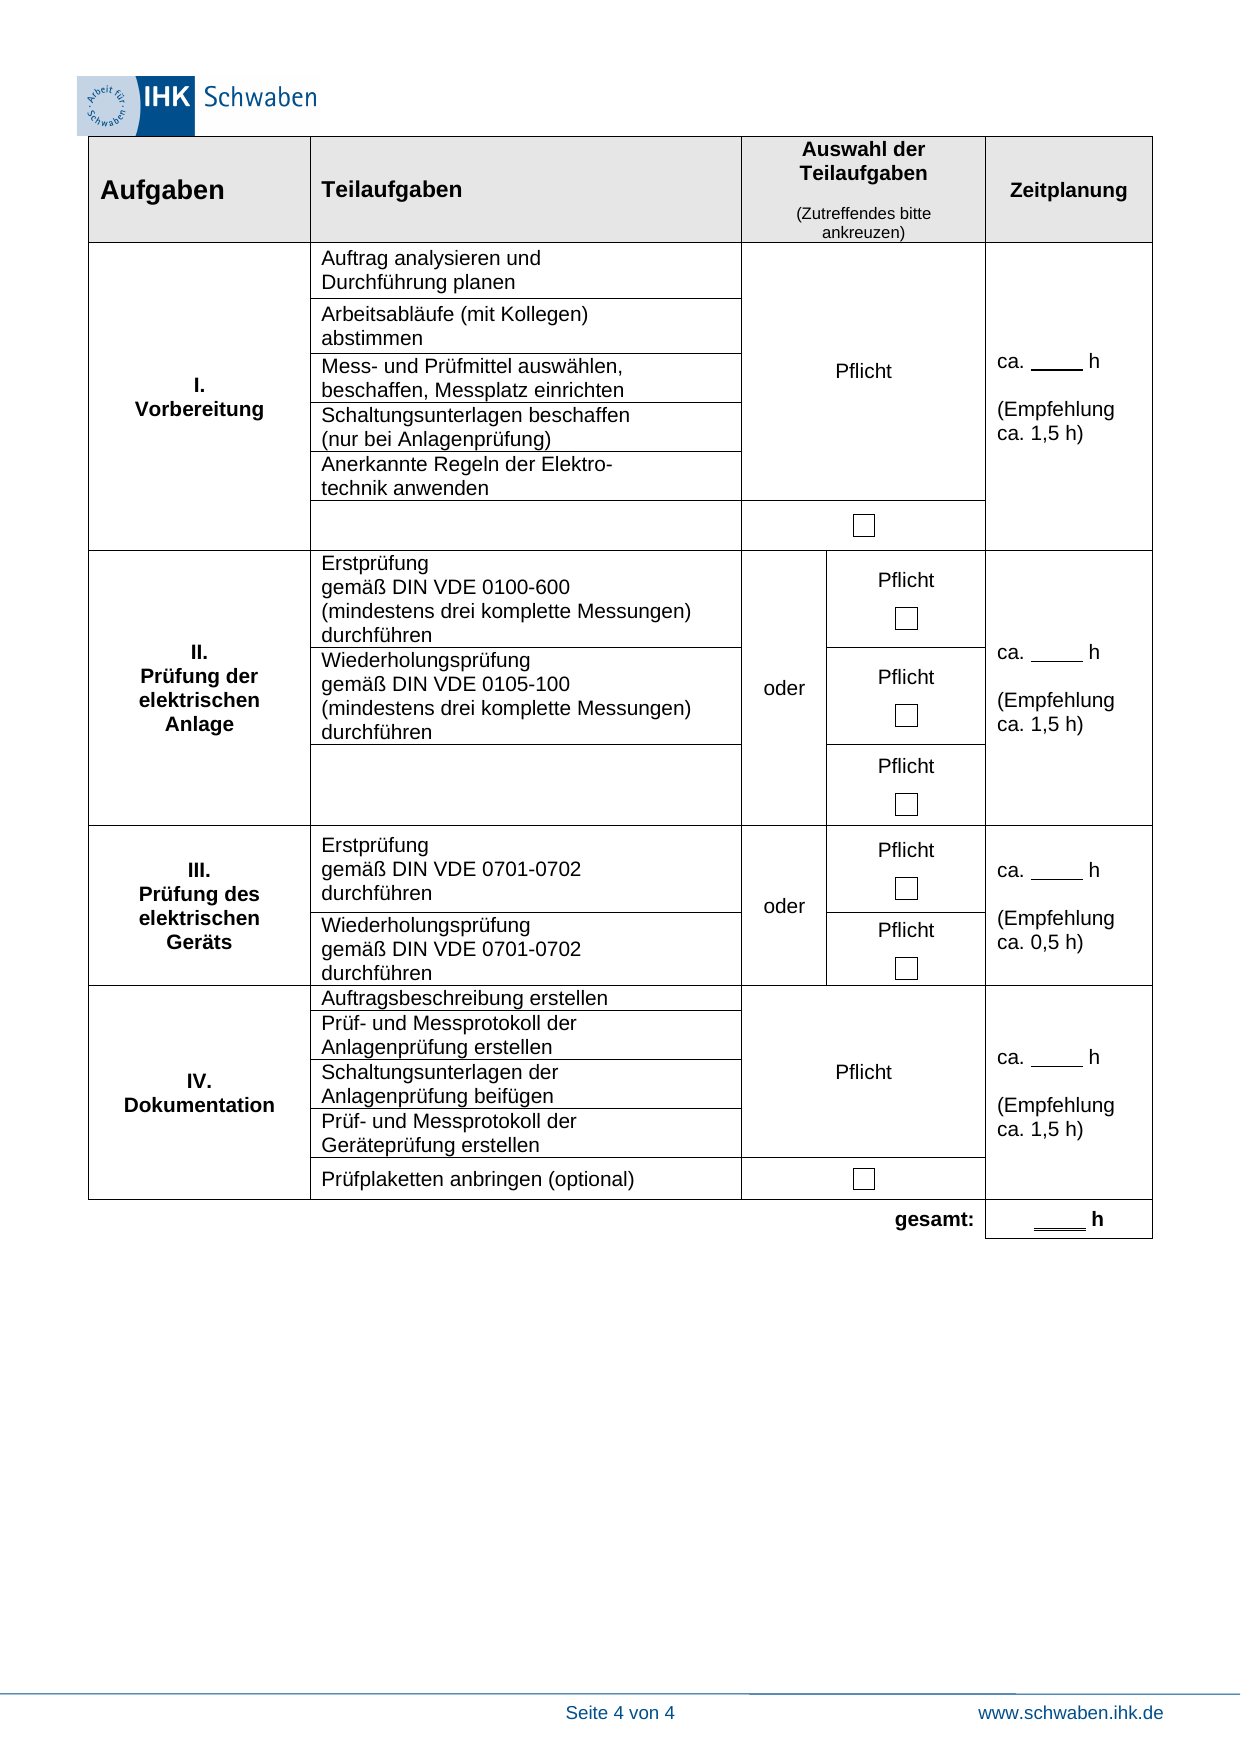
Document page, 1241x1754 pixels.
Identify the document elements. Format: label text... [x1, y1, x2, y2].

table_cell II. Prüfung der elektrischen Anlage [89, 551, 310, 825]
table_cell Erstprüfung gemäß DIN VDE 0100-600 (mindestens drei komplette Messungen) durchführen [311, 551, 741, 647]
table_cell Pflicht [827, 745, 985, 825]
table_cell oder [742, 551, 826, 825]
table_cell Mess- und Prüfmittel auswählen, beschaffen, Messplatz einrichten [311, 354, 741, 402]
table_cell Pflicht [827, 826, 985, 912]
table_cell Pflicht [827, 551, 985, 647]
table_cell h [986, 1200, 1152, 1238]
table_cell III. Prüfung des elektrischen Geräts [89, 826, 310, 985]
table_cell Pflicht [827, 913, 985, 985]
table_cell IV. Dokumentation [89, 986, 310, 1199]
table_cell Prüfplaketten anbringen (optional) [311, 1158, 741, 1199]
table_cell ca. h (Empfehlung ca. 0,5 h) [986, 826, 1152, 985]
table_cell oder [742, 826, 826, 985]
table_cell ca. h (Empfehlung ca. 1,5 h) [986, 551, 1152, 825]
table_cell Erstprüfung gemäß DIN VDE 0701-0702 durchführen [311, 826, 741, 912]
table_cell Pflicht [742, 243, 985, 500]
table_cell Pflicht [827, 648, 985, 744]
table_cell Wiederholungsprüfung gemäß DIN VDE 0701-0702 durchführen [311, 913, 741, 985]
table_cell Prüf- und Messprotokoll der Anlagenprüfung erstellen [311, 1011, 741, 1059]
table_cell Pflicht [742, 986, 985, 1157]
table_cell gesamt: [89, 1200, 985, 1238]
table_cell I. Vorbereitung [89, 243, 310, 550]
table_cell ca. h (Empfehlung ca. 1,5 h) [986, 243, 1152, 550]
table_cell [742, 501, 985, 550]
table_cell Arbeitsabläufe (mit Kollegen) abstimmen [311, 299, 741, 353]
table_cell [742, 1158, 985, 1199]
table_header Auswahl der Teilaufgaben (Zutreffendes bitte ankreuzen) [742, 137, 985, 242]
table_cell Auftrag analysieren und Durchführung planen [311, 243, 741, 297]
table_header Teilaufgaben [311, 137, 741, 242]
table_header Zeitplanung [986, 137, 1152, 242]
table_cell Schaltungsunterlagen beschaffen (nur bei Anlagenprüfung) [311, 403, 741, 451]
picture [76, 76, 322, 136]
table_cell Schaltungsunterlagen der Anlagenprüfung beifügen [311, 1060, 741, 1108]
table_header Aufgaben [89, 137, 310, 242]
table_cell [311, 501, 741, 550]
table_cell ca. h (Empfehlung ca. 1,5 h) [986, 986, 1152, 1199]
table_cell [311, 745, 741, 825]
table_cell Auftragsbeschreibung erstellen [311, 986, 741, 1010]
table_cell Prüf- und Messprotokoll der Geräteprüfung erstellen [311, 1109, 741, 1157]
table_cell Wiederholungsprüfung gemäß DIN VDE 0105-100 (mindestens drei komplette Messungen) durchführen [311, 648, 741, 744]
table_cell Anerkannte Regeln der Elektro- technik anwenden [311, 452, 741, 500]
